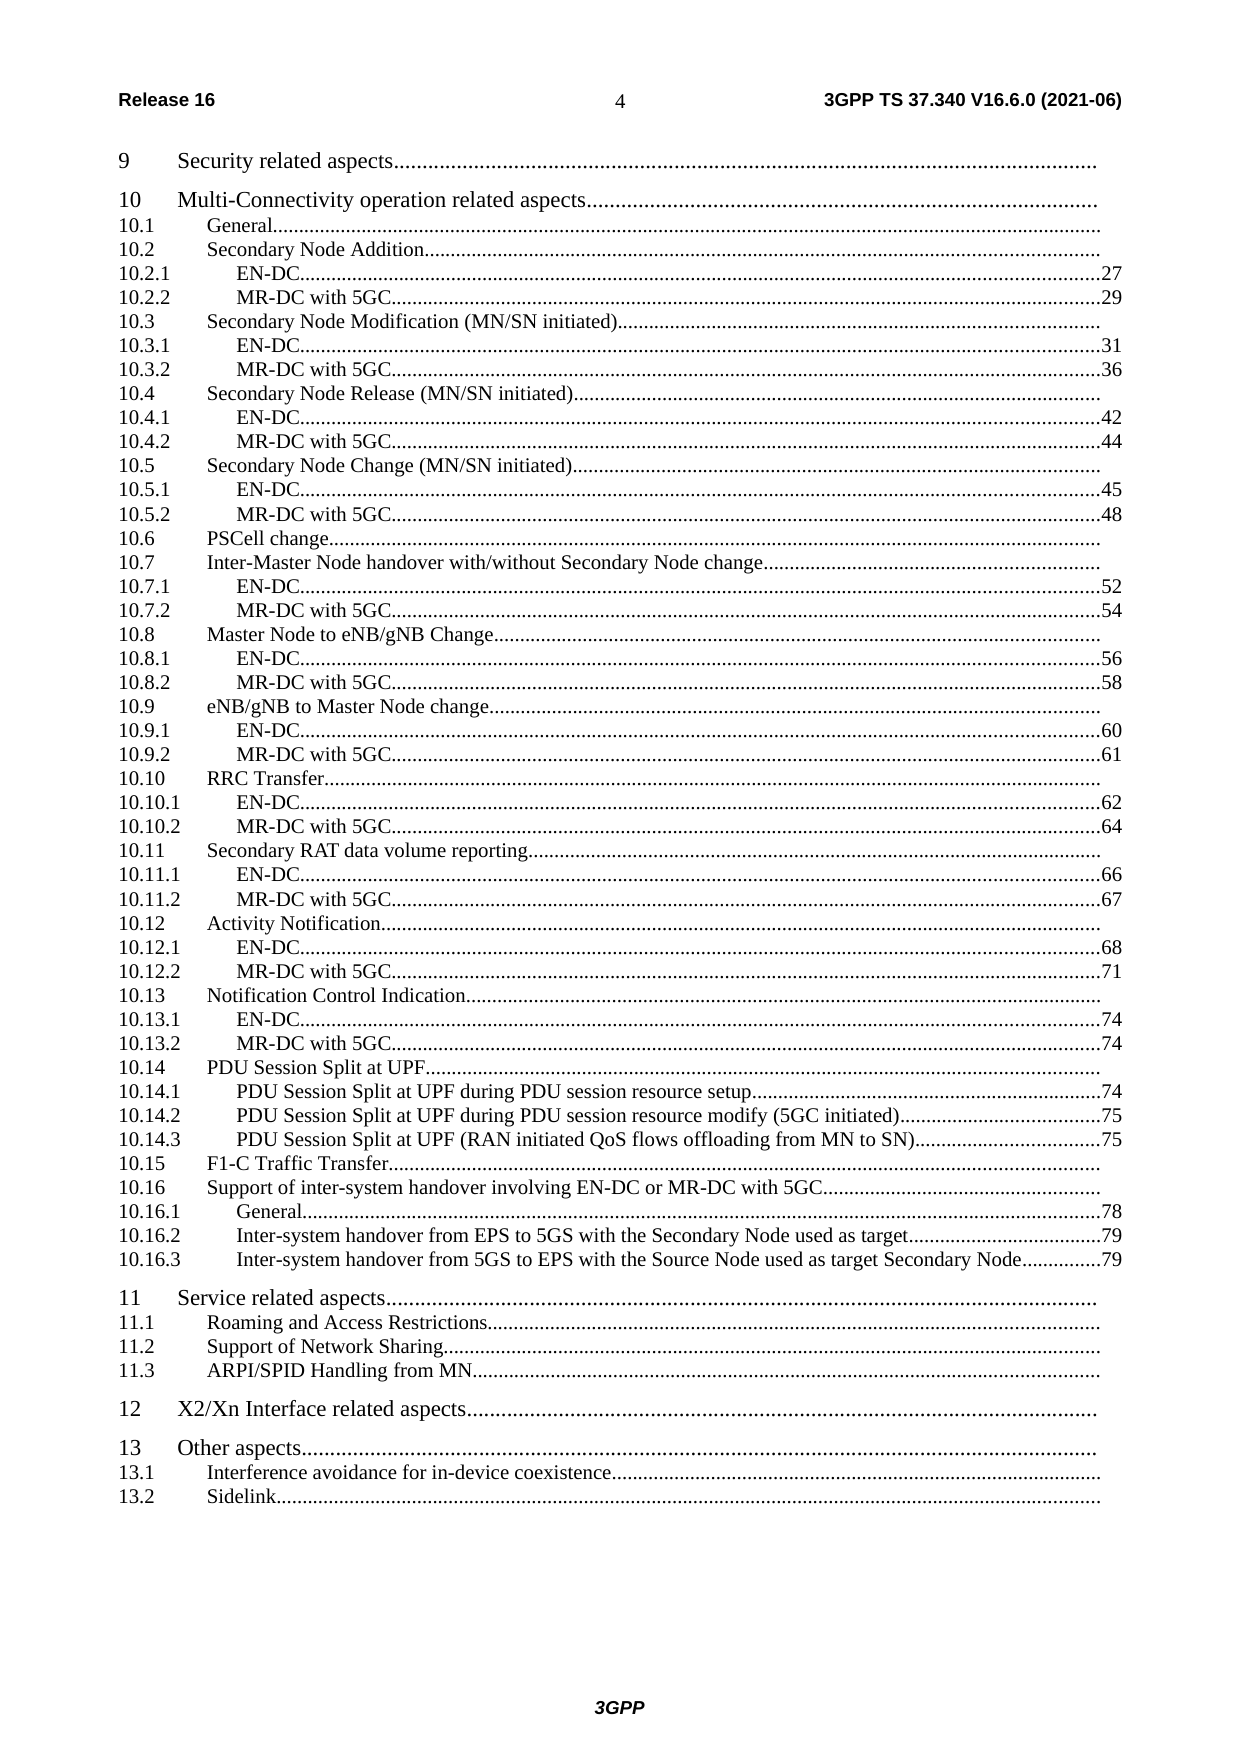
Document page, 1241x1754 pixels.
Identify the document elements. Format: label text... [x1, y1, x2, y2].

text 10.8.2 MR-DC with 5GC 58 [118, 670, 1122, 694]
text 10.7.2 MR-DC with 5GC 54 [118, 598, 1122, 622]
text 10.16 Support of inter-system handover involving EN-DC or MR-DC with 5GC 78 [118, 1175, 1078, 1199]
text 10.2.1 EN-DC 27 [118, 261, 1122, 285]
text 11.2 Support of Network Sharing 80 [118, 1334, 1078, 1358]
text 10.1 General 27 [118, 213, 1078, 237]
text 10.12 Activity Notification 68 [118, 911, 1078, 934]
text 13.1 Interference avoidance for in-device coexistence 81 [118, 1460, 1078, 1484]
text 10.14.1 PDU Session Split at UPF during PDU session resource setup 74 [118, 1079, 1122, 1103]
text 10.3.1 EN-DC 31 [118, 333, 1122, 357]
text 10.8 Master Node to eNB/gNB Change 56 [118, 622, 1078, 646]
text 10.14.2 PDU Session Split at UPF during PDU session resource modify (5GC initiated) 75 [118, 1103, 1122, 1127]
text 9 Security related aspects 26 [118, 147, 1078, 174]
text 10.7.1 EN-DC 52 [118, 574, 1122, 598]
text 10.11.2 MR-DC with 5GC 67 [118, 886, 1122, 911]
text 10.13.1 EN-DC 74 [118, 1007, 1122, 1031]
text 10.10.2 MR-DC with 5GC 64 [118, 814, 1122, 838]
text 10.15 F1-C Traffic Transfer 78 [118, 1151, 1078, 1175]
text 10.5 Secondary Node Change (MN/SN initiated) 45 [118, 453, 1078, 477]
text 10.12.1 EN-DC 68 [118, 934, 1122, 959]
text 10.7 Inter-Master Node handover with/without Secondary Node change 52 [118, 549, 1078, 574]
text 10.16.3 Inter-system handover from 5GS to EPS with the Source Node used as target Secondary Node 79 [118, 1247, 1122, 1271]
text 10.10 RRC Transfer 62 [118, 766, 1078, 790]
text 13 Other aspects 81 [118, 1434, 1078, 1460]
text 10.5.1 EN-DC 45 [118, 477, 1122, 501]
text 10.16.2 Inter-system handover from EPS to 5GS with the Secondary Node used as target 79 [118, 1223, 1122, 1247]
text 10.3.2 MR-DC with 5GC 36 [118, 357, 1122, 381]
text 10.13.2 MR-DC with 5GC 74 [118, 1031, 1122, 1055]
text 10.14.3 PDU Session Split at UPF (RAN initiated QoS flows offloading from MN to SN) 75 [118, 1127, 1122, 1151]
text 10.11 Secondary RAT data volume reporting 66 [118, 838, 1078, 862]
text 13.2 Sidelink 81 [118, 1484, 1078, 1508]
text 10.9 eNB/gNB to Master Node change 60 [118, 694, 1078, 718]
text 10.13 Notification Control Indication 74 [118, 983, 1078, 1007]
text 10.4.2 MR-DC with 5GC 44 [118, 429, 1122, 453]
text 10.8.1 EN-DC 56 [118, 646, 1122, 670]
text 10.2 Secondary Node Addition 27 [118, 237, 1078, 261]
text 10.4.1 EN-DC 42 [118, 405, 1122, 429]
text 10 Multi-Connectivity operation related aspects 27 [118, 186, 1078, 213]
text 10.6 PSCell change 51 [118, 526, 1078, 549]
text 10.12.2 MR-DC with 5GC 71 [118, 959, 1122, 983]
text 10.2.2 MR-DC with 5GC 29 [118, 285, 1122, 309]
text 10.10.1 EN-DC 62 [118, 790, 1122, 814]
text 11.1 Roaming and Access Restrictions 80 [118, 1310, 1078, 1334]
text 10.14 PDU Session Split at UPF 74 [118, 1055, 1078, 1079]
text 11.3 ARPI/SPID Handling from MN 81 [118, 1358, 1078, 1382]
text 10.3 Secondary Node Modification (MN/SN initiated) 31 [118, 309, 1078, 333]
text 10.16.1 General 78 [118, 1199, 1122, 1223]
text 11 Service related aspects 80 [118, 1284, 1078, 1310]
text 10.11.1 EN-DC 66 [118, 862, 1122, 886]
text 10.5.2 MR-DC with 5GC 48 [118, 501, 1122, 526]
text 10.9.1 EN-DC 60 [118, 718, 1122, 742]
text 10.4 Secondary Node Release (MN/SN initiated) 42 [118, 381, 1078, 405]
text 12 X2/Xn Interface related aspects 81 [118, 1395, 1078, 1421]
text 10.9.2 MR-DC with 5GC 61 [118, 742, 1122, 766]
